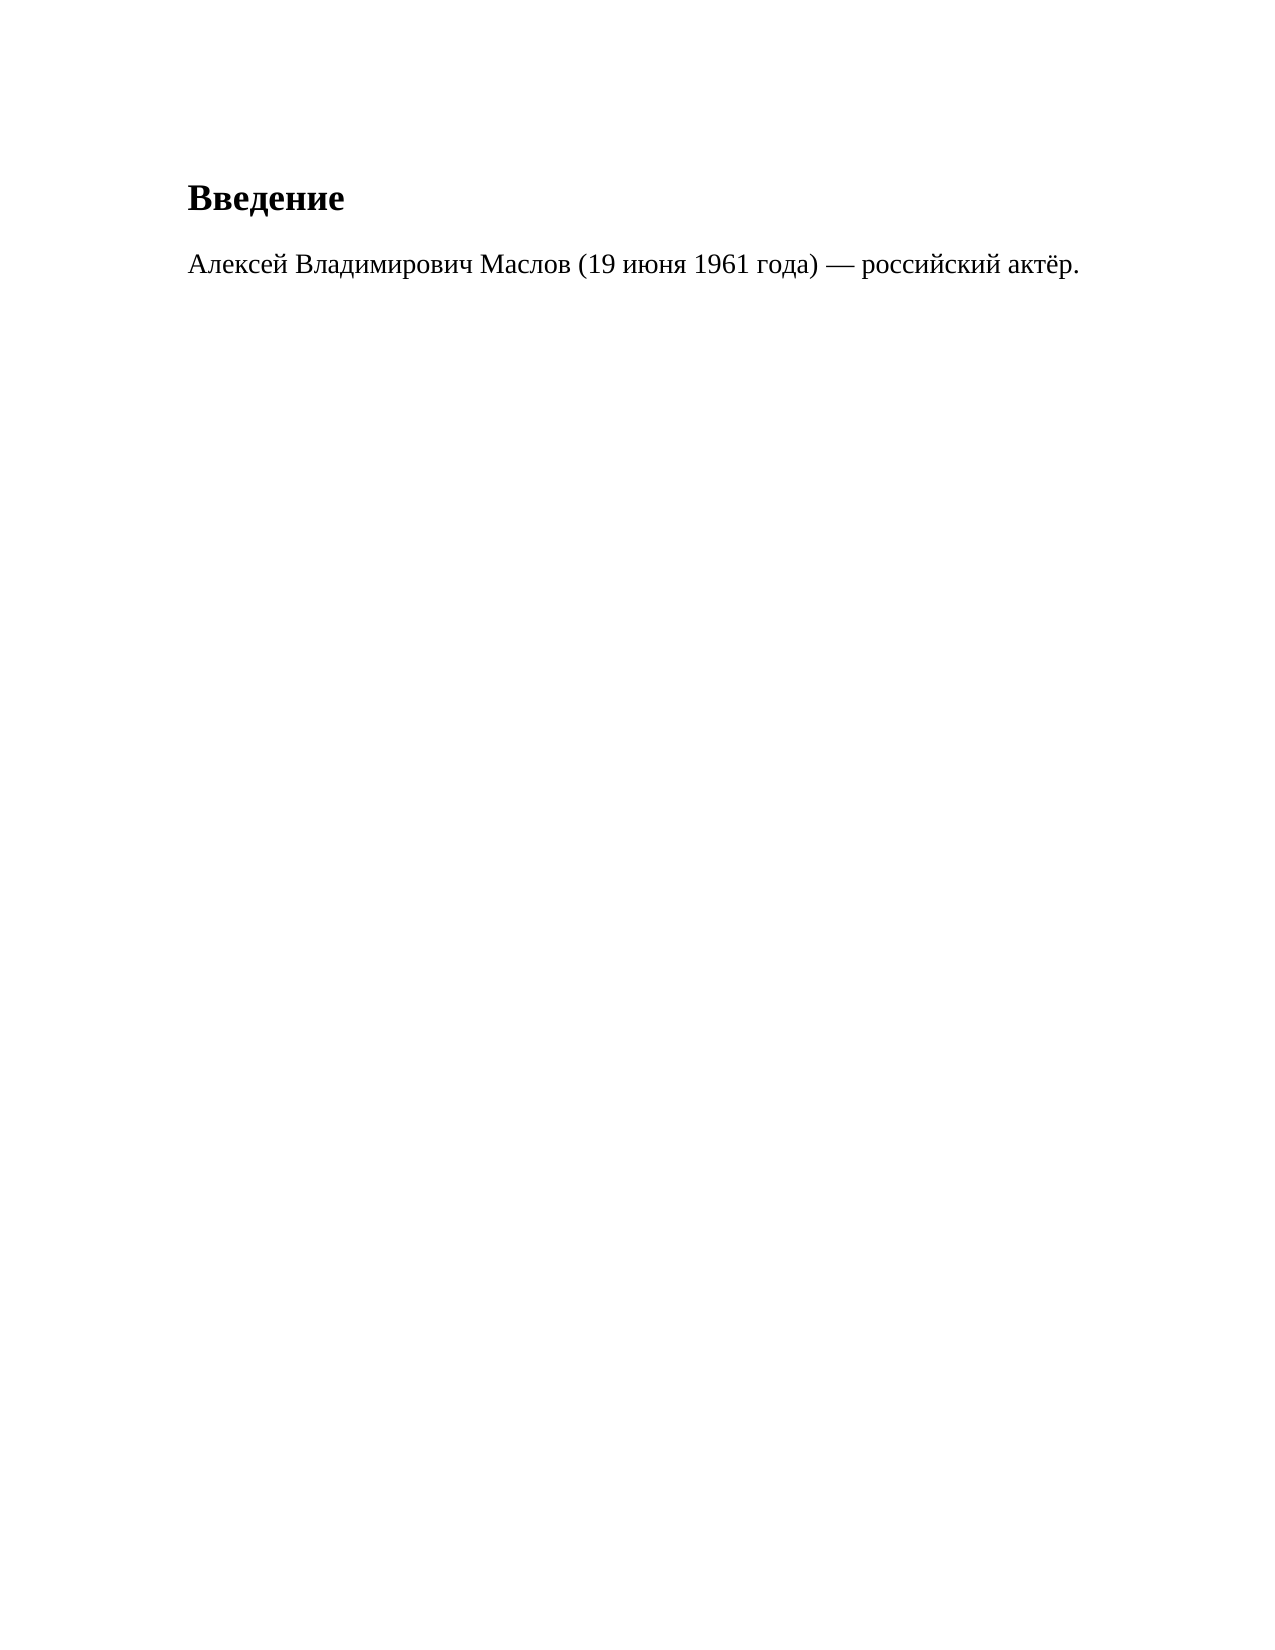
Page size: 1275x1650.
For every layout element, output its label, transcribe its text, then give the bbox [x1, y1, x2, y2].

text Алексей Владимирович Маслов (19 июня 1961 года) — российский актёр. [187, 248, 1087, 280]
list Введение [187, 175, 1087, 218]
